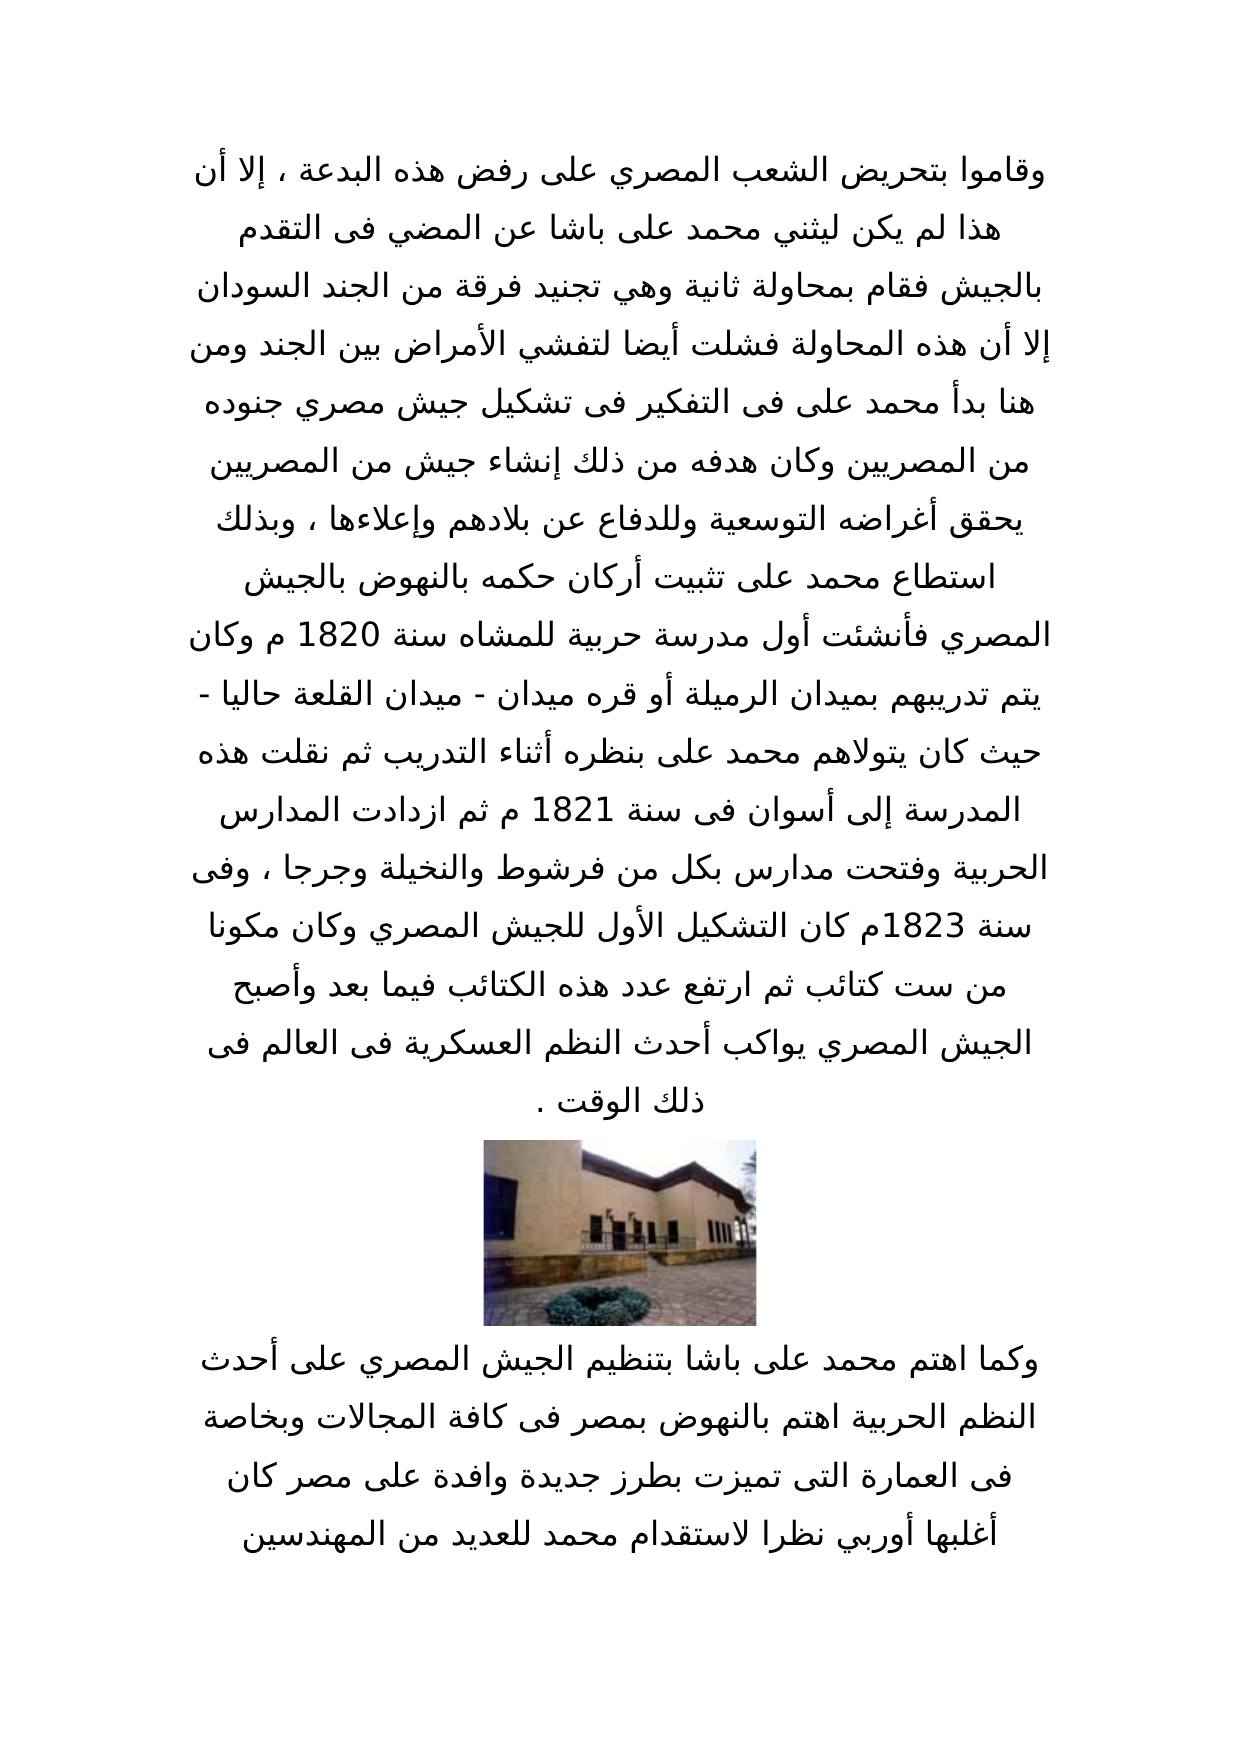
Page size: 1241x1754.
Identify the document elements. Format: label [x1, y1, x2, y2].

text [187, 1340, 1053, 1553]
picture [483, 1140, 757, 1326]
text [187, 150, 1053, 1121]
